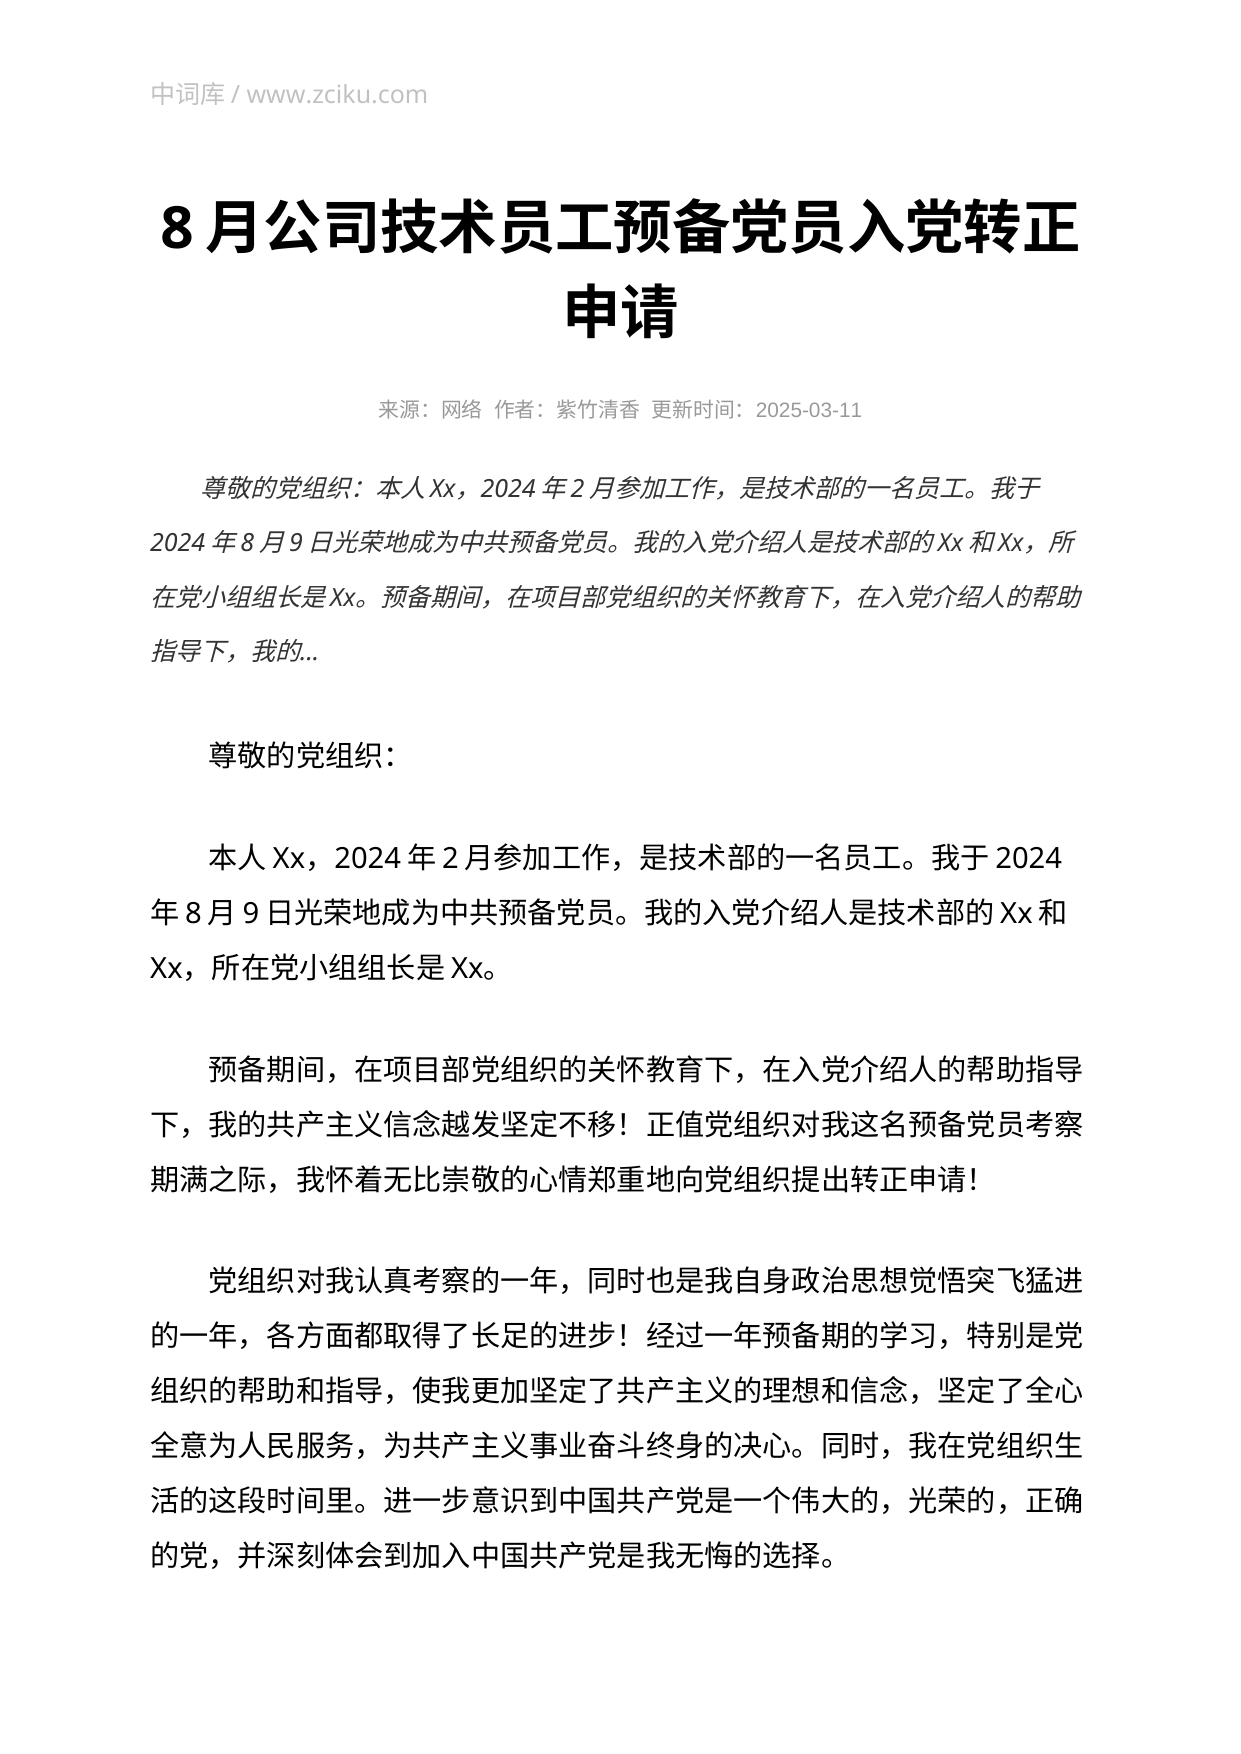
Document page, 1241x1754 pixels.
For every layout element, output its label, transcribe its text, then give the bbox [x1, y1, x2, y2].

text 本人Xx，2024年2月参加工作，是技术部的一名员工。我于2024年8月9日光荣地成为中共预备党员。我的入党介绍人是技术部的Xx和Xx，所在党小组组长是Xx。 [150, 834, 1090, 987]
text 尊敬的党组织：本人Xx，2024年2月参加工作，是技术部的一名员工。我于2024年8月9日光荣地成为中共预备党员。我的入党介绍人是技术部的Xx和Xx，所在党小组组长是Xx。预备期间，在项目部党组织的关怀教育下，在入党介绍人的帮助指导下，我的... [150, 468, 1090, 668]
subtitle 8月公司技术员工预备党员入党转正申请 [150, 181, 1090, 351]
text 党组织对我认真考察的一年，同时也是我自身政治思想觉悟突飞猛进的一年，各方面都取得了长足的进步！经过一年预备期的学习，特别是党组织的帮助和指导，使我更加坚定了共产主义的理想和信念，坚定了全心全意为人民服务，为共产主义事业奋斗终身的决心。同时，我在党组织生活的这段时间里。进一步意识到中国共产党是一个伟大的，光荣的，正确的党，并深刻体会到加入中国共产党是我无悔的选择。 [150, 1258, 1090, 1575]
text 尊敬的党组织： [150, 733, 1090, 775]
text 来源：网络 作者：紫竹清香 更新时间：2025-03-11 [150, 397, 1090, 421]
text 预备期间，在项目部党组织的关怀教育下，在入党介绍人的帮助指导下，我的共产主义信念越发坚定不移！正值党组织对我这名预备党员考察期满之际，我怀着无比崇敬的心情郑重地向党组织提出转正申请！ [150, 1046, 1090, 1198]
